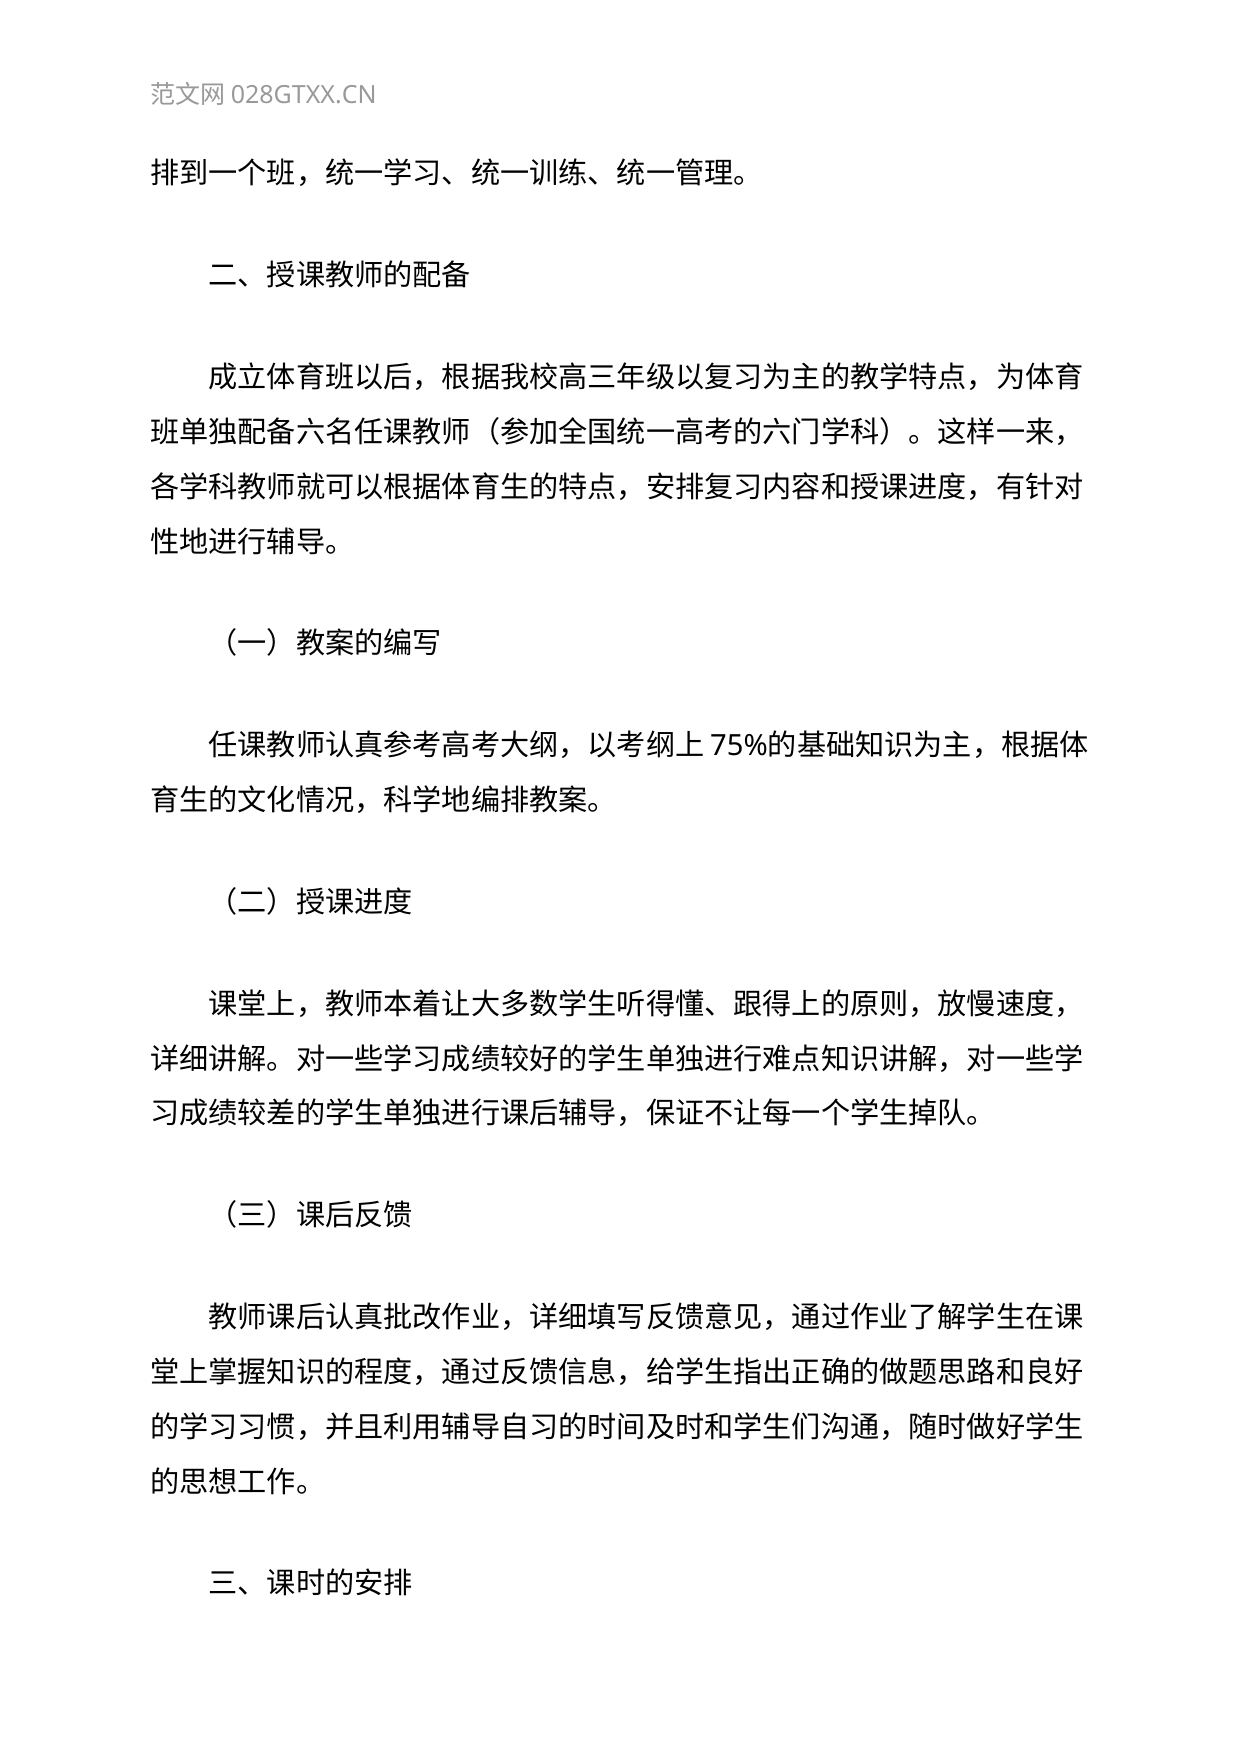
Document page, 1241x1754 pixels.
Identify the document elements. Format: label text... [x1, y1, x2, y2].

text 三、课时的安排 [150, 1560, 1090, 1602]
text 二、授课教师的配备 [150, 252, 1090, 294]
text 教师课后认真批改作业，详细填写反馈意见，通过作业了解学生在课堂上掌握知识的程度，通过反馈信息，给学生指出正确的做题思路和良好的学习习惯，并且利用辅导自习的时间及时和学生们沟通，随时做好学生的思想工作。 [150, 1294, 1090, 1501]
text （二）授课进度 [150, 878, 1090, 921]
text （一）教案的编写 [150, 620, 1090, 662]
text （三）课后反馈 [150, 1192, 1090, 1234]
text 成立体育班以后，根据我校高三年级以复习为主的教学特点，为体育班单独配备六名任课教师（参加全国统一高考的六门学科）。这样一来，各学科教师就可以根据体育生的特点，安排复习内容和授课进度，有针对性地进行辅导。 [150, 353, 1090, 561]
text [150, 150, 1090, 192]
text 课堂上，教师本着让大多数学生听得懂、跟得上的原则，放慢速度，详细讲解。对一些学习成绩较好的学生单独进行难点知识讲解，对一些学习成绩较差的学生单独进行课后辅导，保证不让每一个学生掉队。 [150, 980, 1090, 1132]
text 任课教师认真参考高考大纲，以考纲上75%的基础知识为主，根据体育生的文化情况，科学地编排教案。 [150, 722, 1090, 819]
